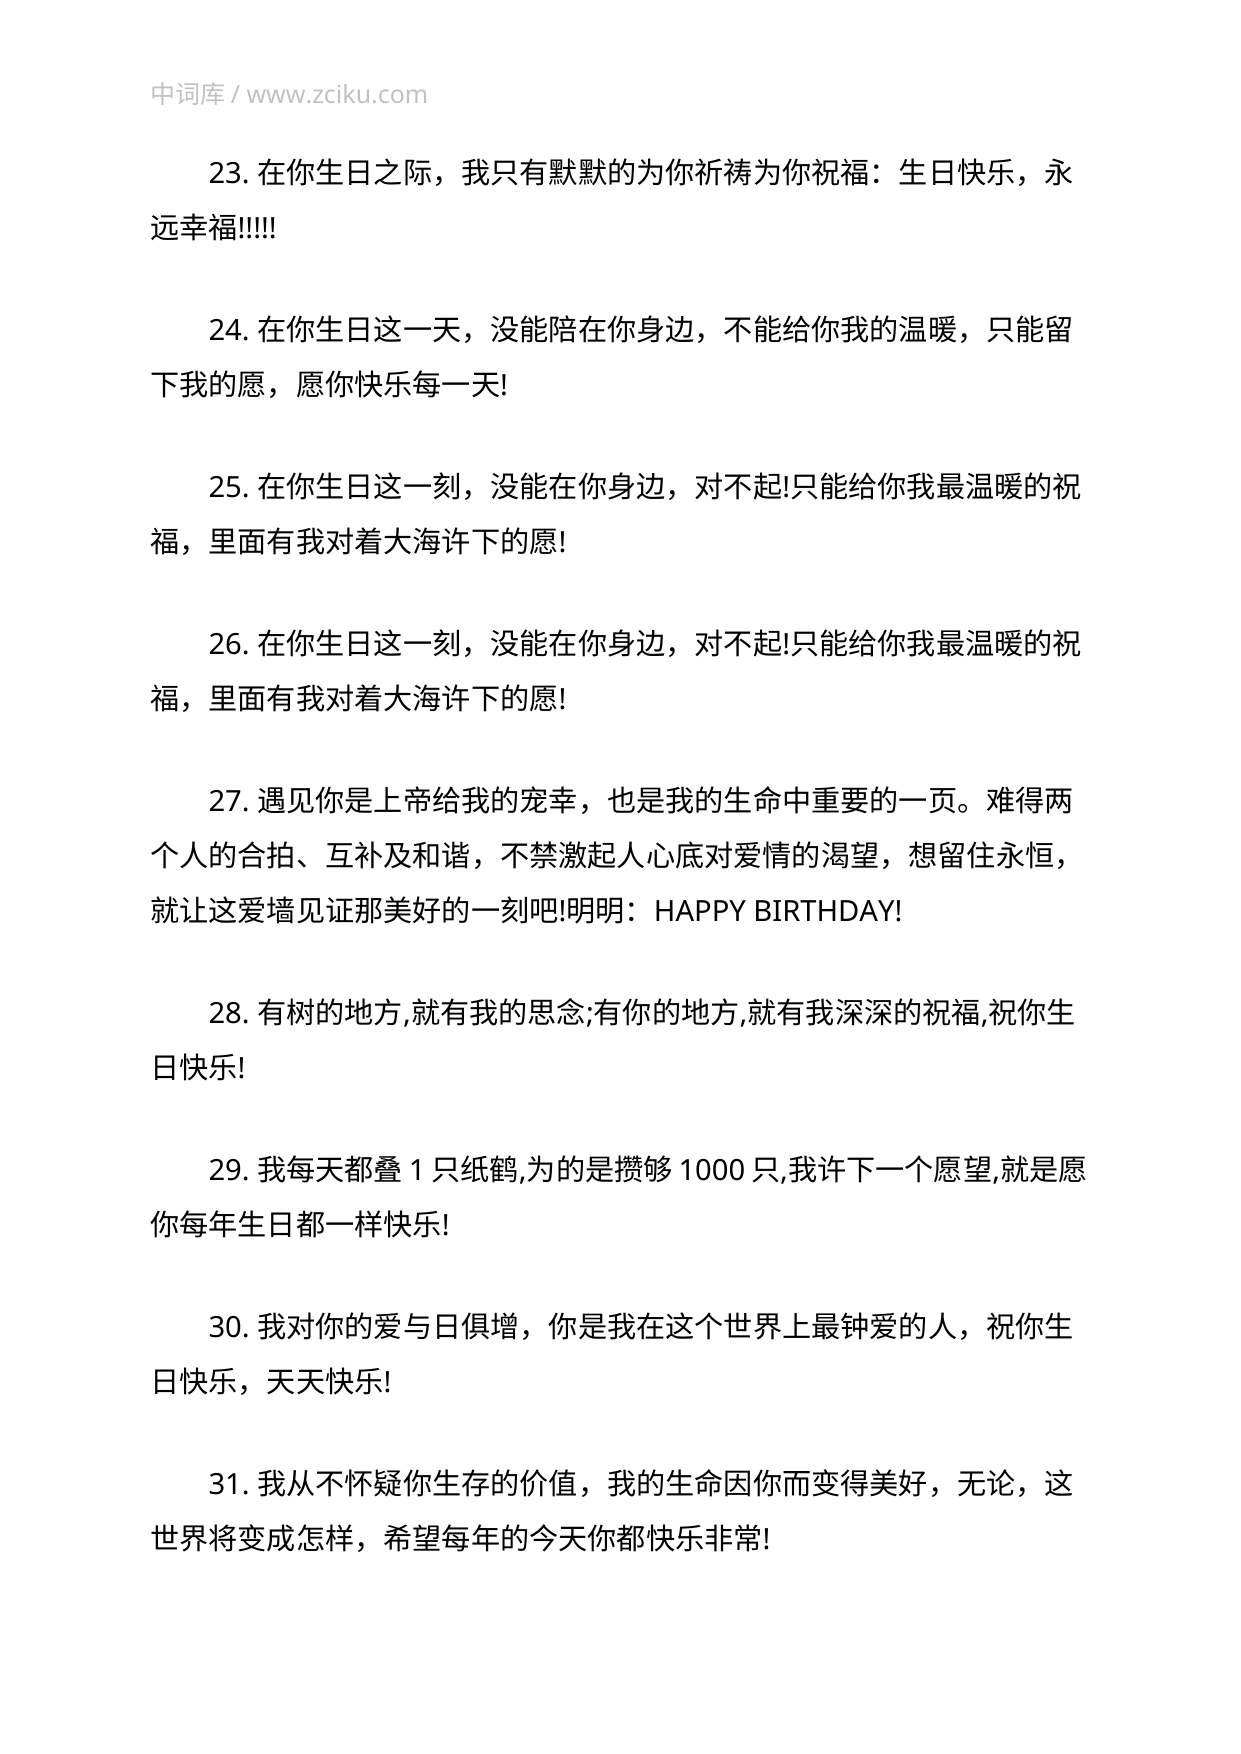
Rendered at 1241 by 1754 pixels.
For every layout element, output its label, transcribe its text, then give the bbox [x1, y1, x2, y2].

text 23. 在你生日之际，我只有默默的为你祈祷为你祝福：生日快乐，永远幸福!!!!! [150, 150, 1090, 247]
text 30. 我对你的爱与日俱增，你是我在这个世界上最钟爱的人，祝你生日快乐，天天快乐! [150, 1304, 1090, 1401]
text 31. 我从不怀疑你生存的价值，我的生命因你而变得美好，无论，这世界将变成怎样，希望每年的今天你都快乐非常! [150, 1461, 1090, 1558]
text 29. 我每天都叠1只纸鹤,为的是攒够1000只,我许下一个愿望,就是愿你每年生日都一样快乐! [150, 1147, 1090, 1244]
text 27. 遇见你是上帝给我的宠幸，也是我的生命中重要的一页。难得两个人的合拍、互补及和谐，不禁激起人心底对爱情的渴望，想留住永恒，就让这爱墙见证那美好的一刻吧!明明：HAPPY BIRTHDAY! [150, 778, 1090, 930]
text 25. 在你生日这一刻，没能在你身边，对不起!只能给你我最温暖的祝福，里面有我对着大海许下的愿! [150, 464, 1090, 561]
text 24. 在你生日这一天，没能陪在你身边，不能给你我的温暖，只能留下我的愿，愿你快乐每一天! [150, 307, 1090, 404]
text 28. 有树的地方,就有我的思念;有你的地方,就有我深深的祝福,祝你生日快乐! [150, 990, 1090, 1087]
text 26. 在你生日这一刻，没能在你身边，对不起!只能给你我最温暖的祝福，里面有我对着大海许下的愿! [150, 621, 1090, 718]
